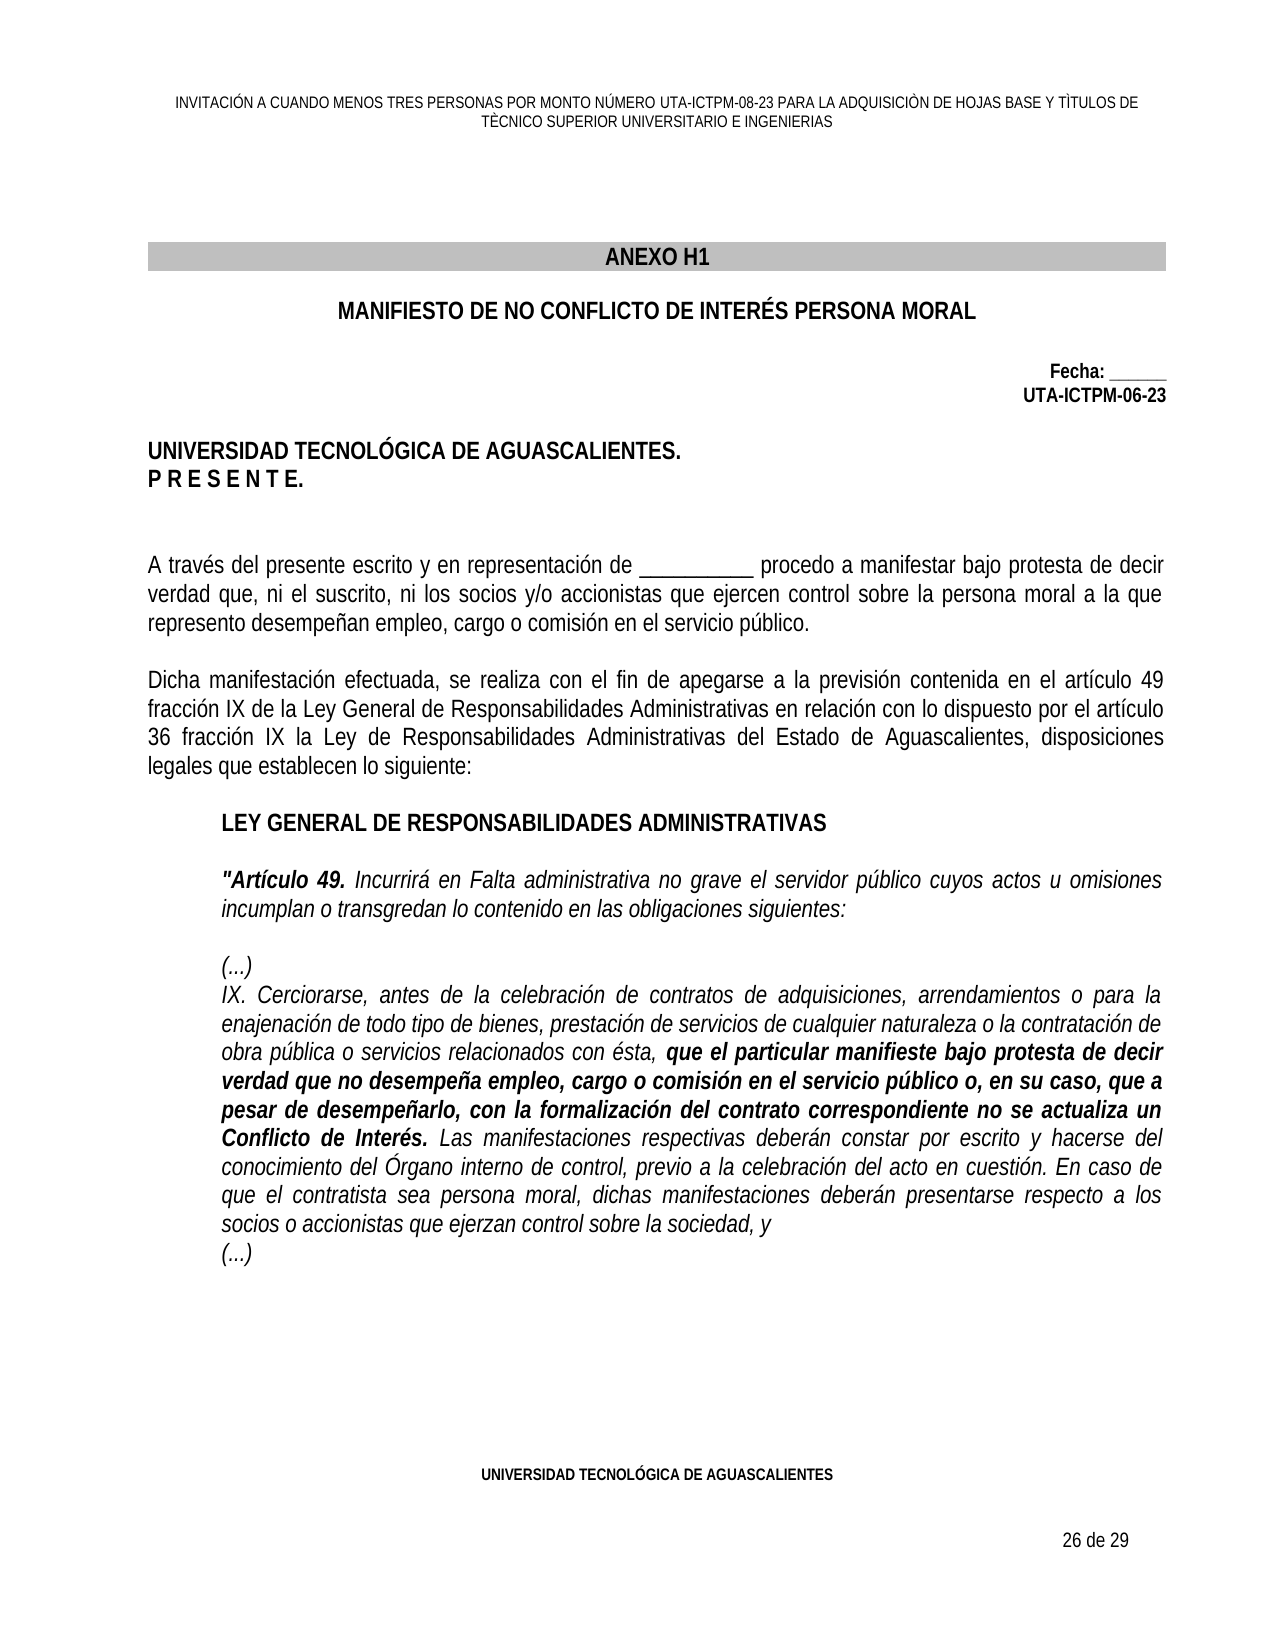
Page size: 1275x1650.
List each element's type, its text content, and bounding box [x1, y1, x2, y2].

text Fecha: ______ [148, 359, 1166, 383]
text (...) [221, 951, 1166, 980]
subtitle MANIFIESTO DE NO CONFLICTO DE INTERÉS PERSONA MORAL [148, 296, 1166, 324]
text Dicha manifestación efectuada, se realiza con el fin de apegarse a la previsión contenida en el artículo 49 fracción IX de la Ley General de Responsabilidades Administrativas en relación con lo dispuesto por el artículo 36 fracción IX la Ley de Responsabilidades Administrativas del Estado de Aguascalientes, disposiciones legales que establecen lo siguiente: [148, 665, 1166, 779]
text (...) [221, 1238, 1166, 1266]
text "Artículo 49. Incurrirá en Falta administrativa no grave el servidor público cuyos actos u omisiones incumplan o transgredan lo contenido en las obligaciones siguientes: [221, 865, 1166, 923]
text UNIVERSIDAD TECNOLÓGICA DE AGUASCALIENTES. [148, 436, 1166, 464]
text P R E S E N T E. [148, 464, 1166, 493]
text LEY GENERAL DE RESPONSABILIDADES ADMINISTRATIVAS [221, 808, 1166, 837]
text UTA-ICTPM-06-23 [148, 383, 1166, 407]
title ANEXO H1 [148, 242, 1166, 271]
text A través del presente escrito y en representación de __________ procedo a manifestar bajo protesta de decir verdad que, ni el suscrito, ni los socios y/o accionistas que ejercen control sobre la persona moral a la que represento desempeñan empleo, cargo o comisión en el servicio público. [148, 550, 1166, 636]
text IX. Cerciorarse, antes de la celebración de contratos de adquisiciones, arrendamientos o para la enajenación de todo tipo de bienes, prestación de servicios de cualquier naturaleza o la contratación de obra pública o servicios relacionados con ésta, que el particular manifieste bajo protesta de decir verdad que no desempeña empleo, cargo o comisión en el servicio público o, en su caso, que a pesar de desempeñarlo, con la formalización del contrato correspondiente no se actualiza un Conflicto de Interés. Las manifestaciones respectivas deberán constar por escrito y hacerse del conocimiento del Órgano interno de control, previo a la celebración del acto en cuestión. En caso de que el contratista sea persona moral, dichas manifestaciones deberán presentarse respecto a los socios o accionistas que ejerzan control sobre la sociedad, y [221, 980, 1166, 1238]
